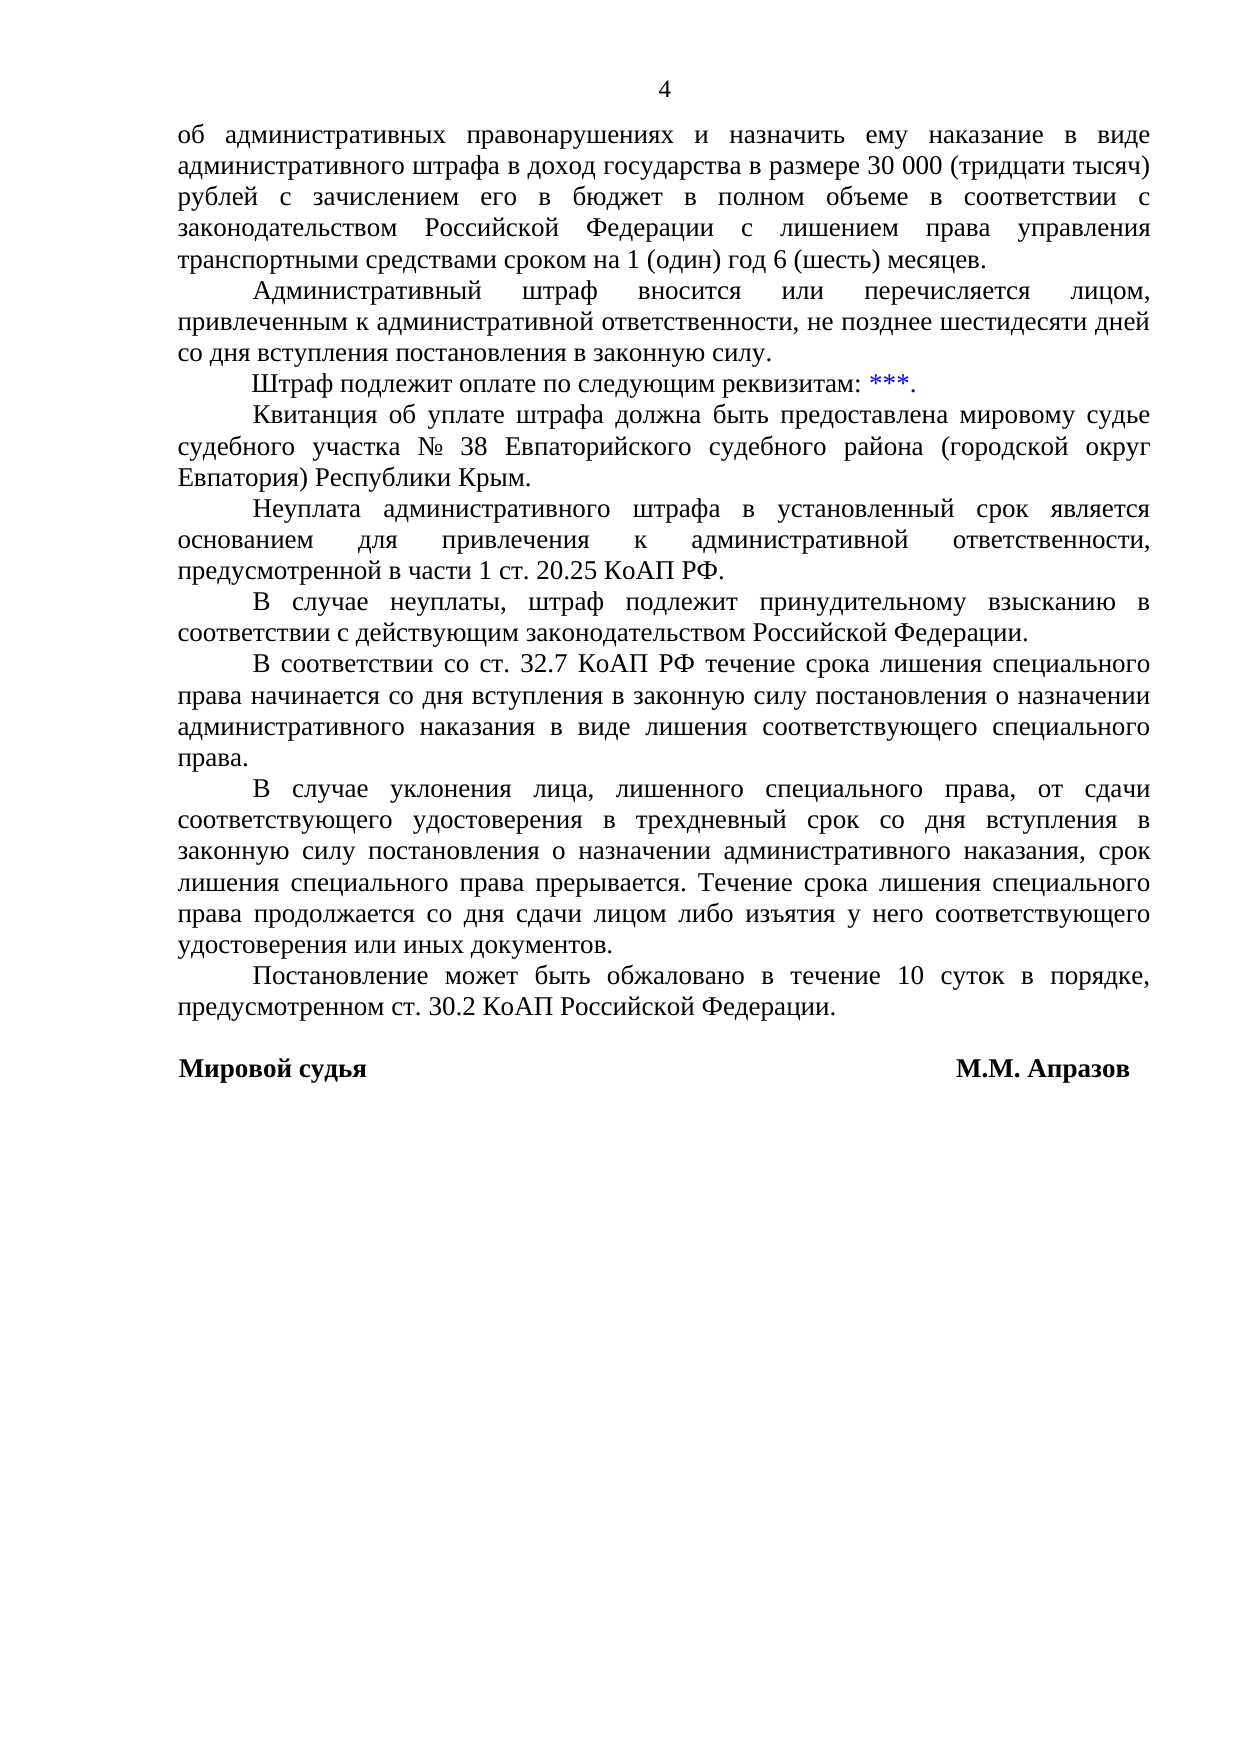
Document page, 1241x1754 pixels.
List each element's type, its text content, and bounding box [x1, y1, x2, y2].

text В соответствии со ст. 32.7 КоАП РФ течение срока лишения специального права начинается со дня вступления в законную силу постановления о назначении административного наказания в виде лишения соответствующего специального права. [177, 648, 1152, 772]
text Неуплата административного штрафа в установленный срок является основанием для привлечения к административной ответственности, предусмотренной в части 1 ст. 20.25 КоАП РФ. [177, 492, 1152, 585]
text В случае неуплаты, штраф подлежит принудительному взысканию в соответствии с действующим законодательством Российской Федерации. [177, 585, 1152, 648]
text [177, 118, 1152, 274]
text Административный штраф вносится или перечисляется лицом, привлеченным к административной ответственности, не позднее шестидесяти дней со дня вступления постановления в законную силу. [177, 274, 1152, 367]
text Штраф подлежит оплате по следующим реквизитам: ***. [177, 367, 1152, 398]
text Мировой судья М.М. Апразов [178, 1052, 1152, 1084]
text В случае уклонения лица, лишенного специального права, от сдачи соответствующего удостоверения в трехдневный срок со дня вступления в законную силу постановления о назначении административного наказания, срок лишения специального права прерывается. Течение срока лишения специального права продолжается со дня сдачи лицом либо изъятия у него соответствующего удостоверения или иных документов. [177, 772, 1152, 959]
text Квитанция об уплате штрафа должна быть предоставлена мировому судье судебного участка № 38 Евпаторийского судебного района (городской округ Евпатория) Республики Крым. [177, 398, 1152, 492]
text Постановление может быть обжаловано в течение 10 суток в порядке, предусмотренном ст. 30.2 КоАП Российской Федерации. [177, 959, 1152, 1021]
